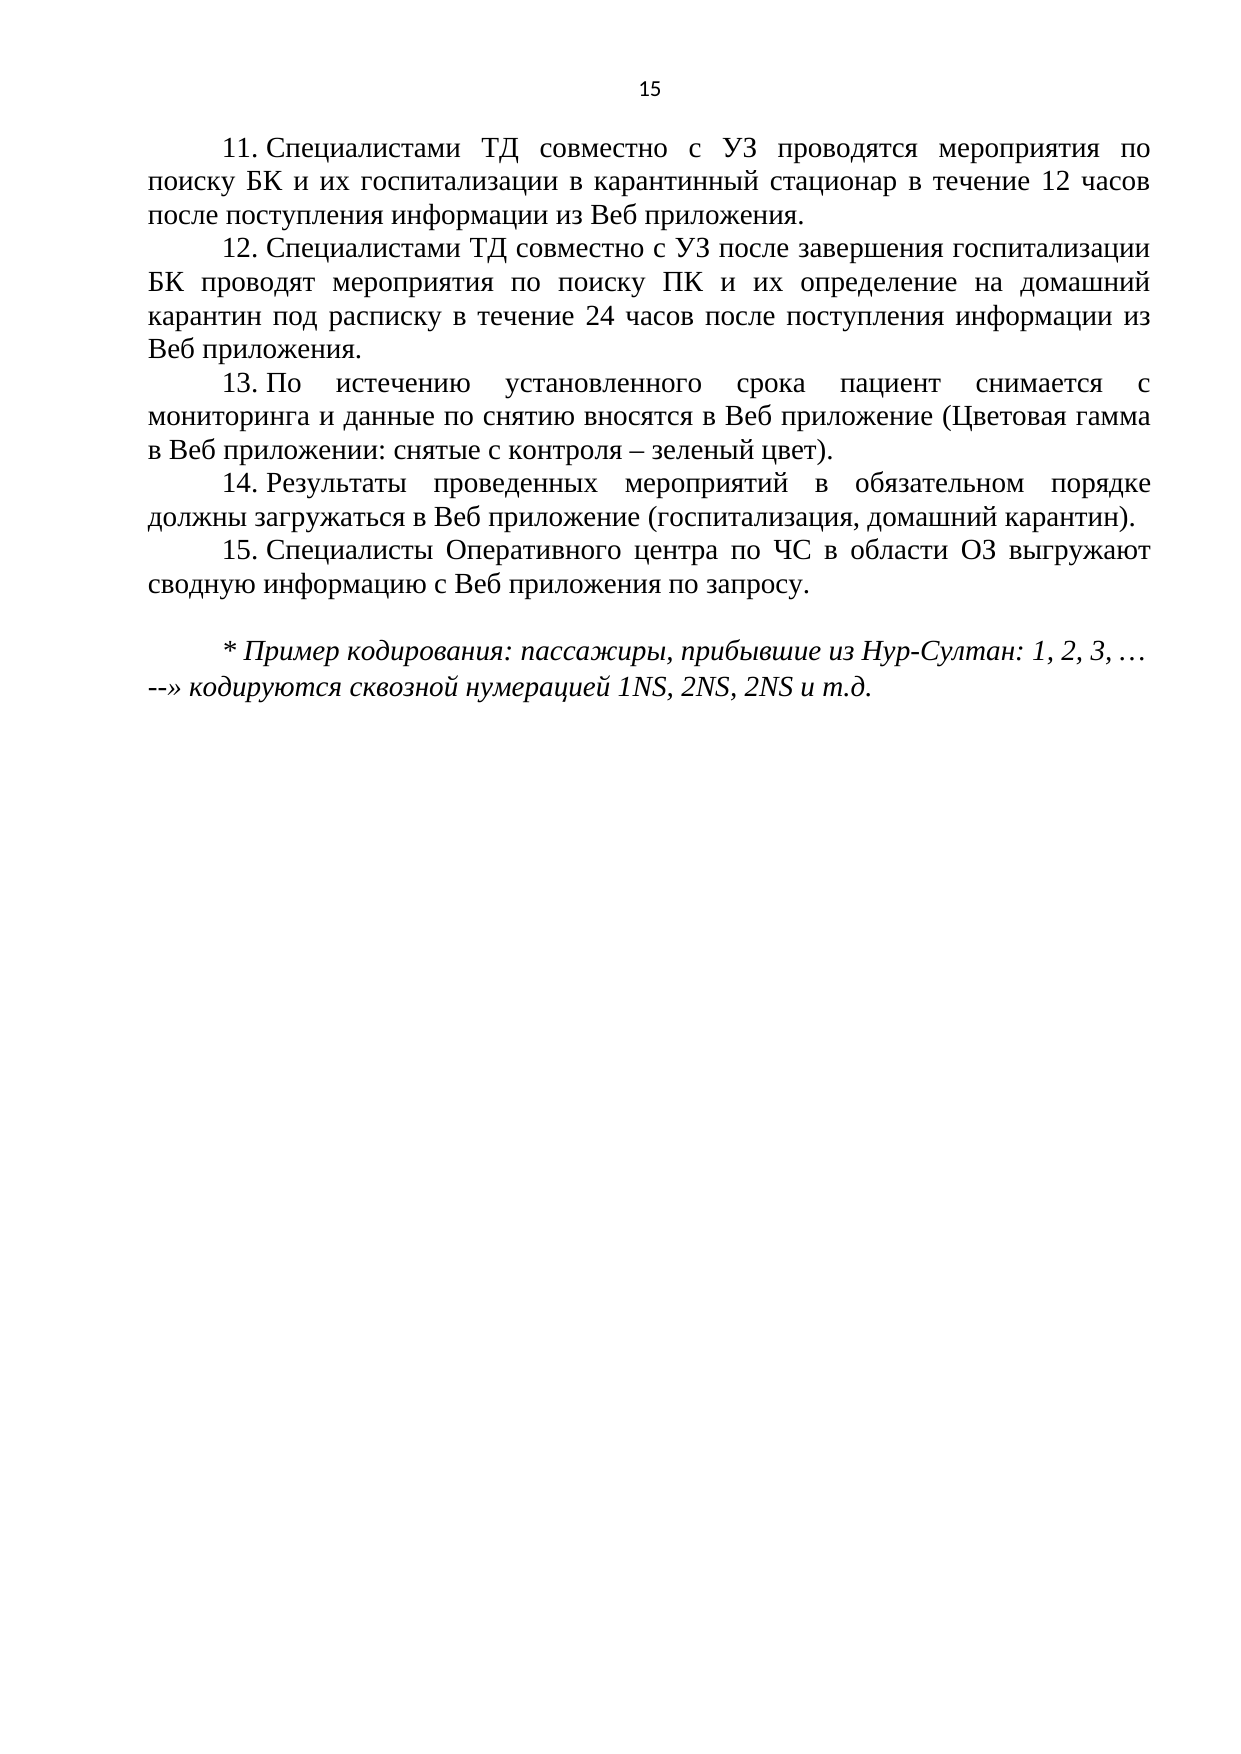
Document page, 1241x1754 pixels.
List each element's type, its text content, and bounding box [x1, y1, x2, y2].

list Специалистами ТД совместно с УЗ после завершения госпитализации БК проводят мероприятия по поиску ПК и их определение на домашний карантин под расписку в течение 24 часов после поступления информации из Веб приложения. [148, 231, 1152, 365]
list Результаты проведенных мероприятий в обязательном порядке должны загружаться в Веб приложение (госпитализация, домашний карантин). [148, 465, 1152, 532]
text * Пример кодирования: пассажиры, прибывшие из Нур-Султан: 1, 2, 3, … --» кодируются сквозной нумерацией 1NS, 2NS, 2NS и т.д. [148, 633, 1152, 703]
list Специалисты Оперативного центра по ЧС в области ОЗ выгружают сводную информацию с Веб приложения по запросу. [148, 532, 1152, 599]
list По истечению установленного срока пациент снимается с мониторинга и данные по снятию вносятся в Веб приложение (Цветовая гамма в Веб приложении: снятые с контроля – зеленый цвет). [148, 365, 1152, 465]
list Специалистами ТД совместно с УЗ проводятся мероприятия по поиску БК и их госпитализации в карантинный стационар в течение 12 часов после поступления информации из Веб приложения. [148, 130, 1152, 231]
